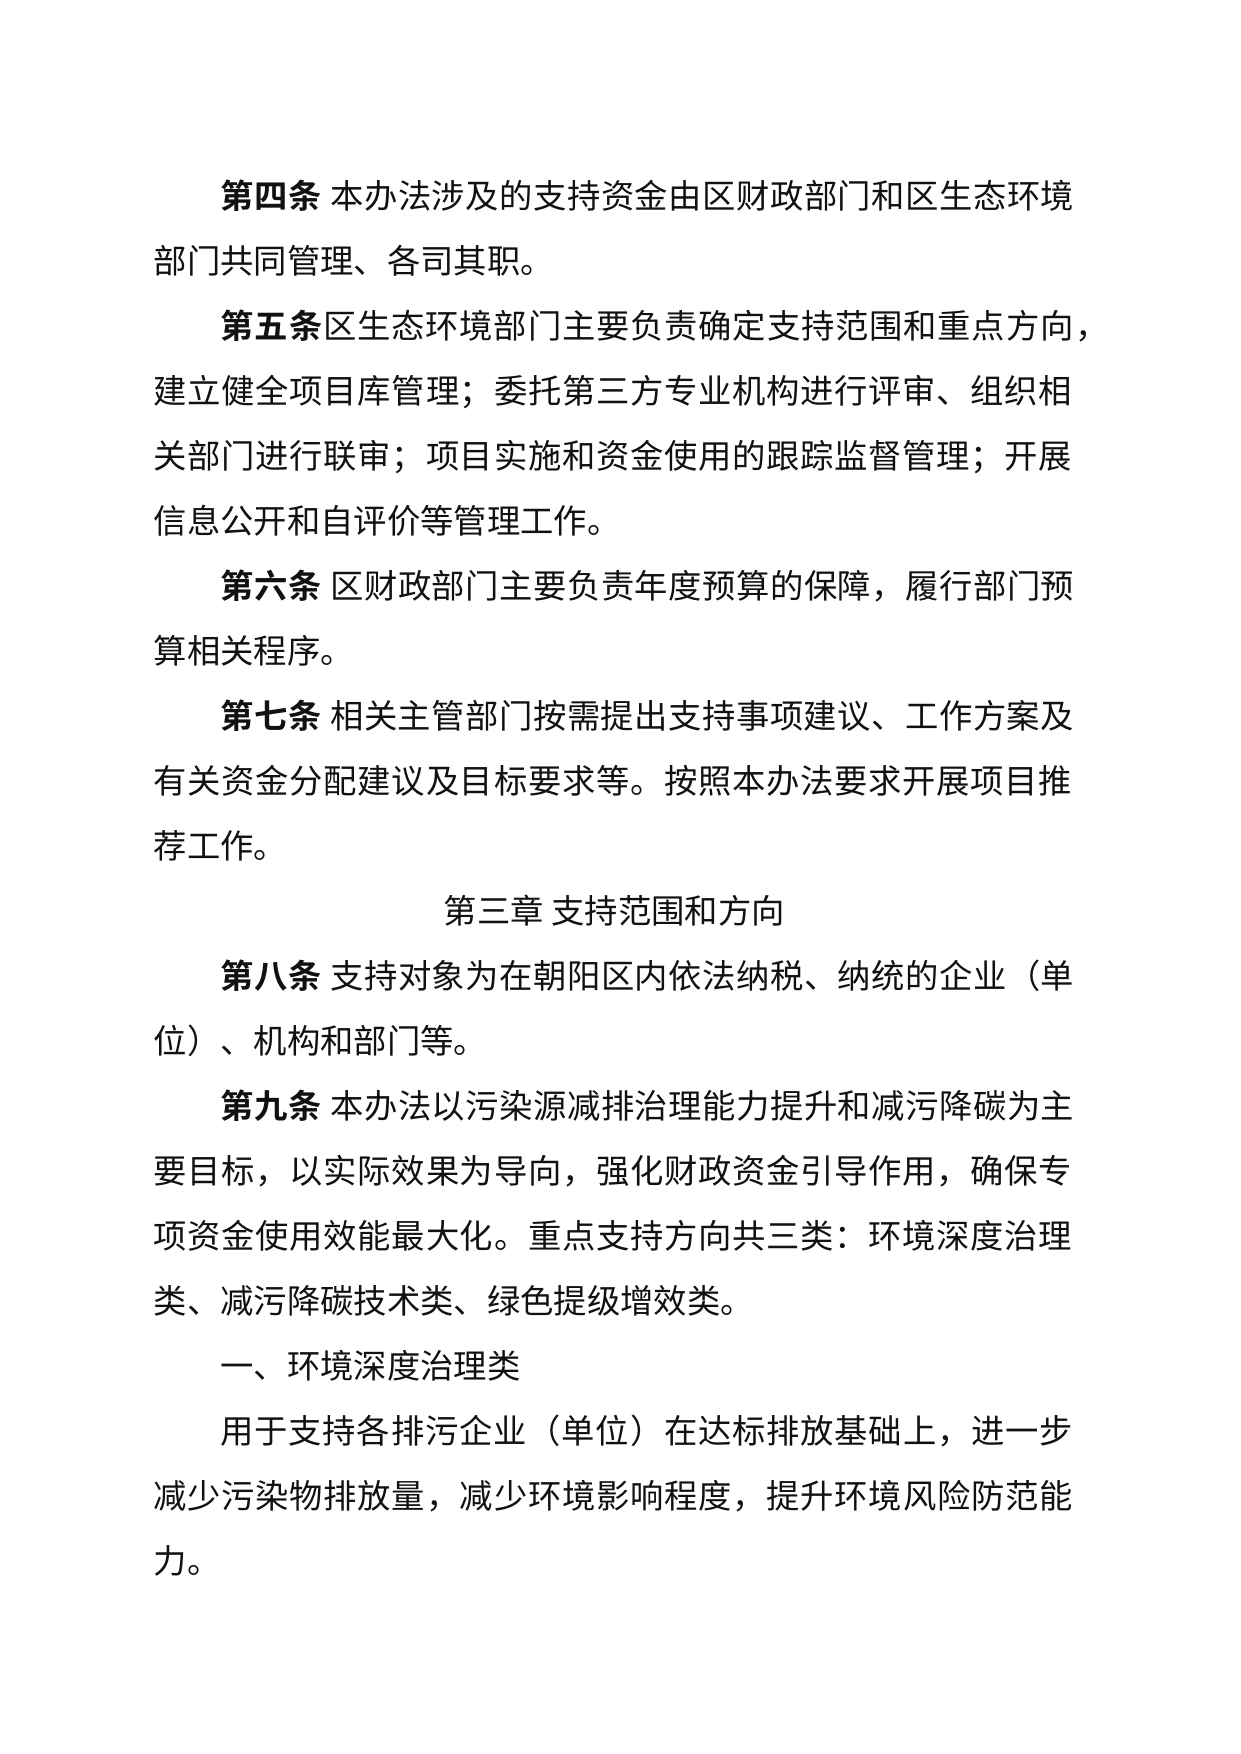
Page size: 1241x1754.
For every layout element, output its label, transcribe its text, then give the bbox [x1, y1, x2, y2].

text 第八条 支持对象为在朝阳区内依法纳税、纳统的企业（单位）、机构和部门等。 [153, 942, 1075, 1072]
text 第三章 支持范围和方向 [153, 877, 1075, 942]
text 第七条 相关主管部门按需提出支持事项建议、工作方案及有关资金分配建议及目标要求等。按照本办法要求开展项目推荐工作。 [153, 682, 1075, 877]
text 一、环境深度治理类 [153, 1332, 1075, 1397]
text 第四条 本办法涉及的支持资金由区财政部门和区生态环境部门共同管理、各司其职。 [153, 162, 1075, 292]
text 用于支持各排污企业（单位）在达标排放基础上，进一步减少污染物排放量，减少环境影响程度，提升环境风险防范能力。 [153, 1397, 1075, 1592]
text 第六条 区财政部门主要负责年度预算的保障，履行部门预算相关程序。 [153, 552, 1075, 682]
text 第五条区生态环境部门主要负责确定支持范围和重点方向，建立健全项目库管理；委托第三方专业机构进行评审、组织相关部门进行联审；项目实施和资金使用的跟踪监督管理；开展信息公开和自评价等管理工作。 [153, 292, 1075, 552]
text 第九条 本办法以污染源减排治理能力提升和减污降碳为主要目标，以实际效果为导向，强化财政资金引导作用，确保专项资金使用效能最大化。重点支持方向共三类：环境深度治理类、减污降碳技术类、绿色提级增效类。 [153, 1072, 1075, 1332]
